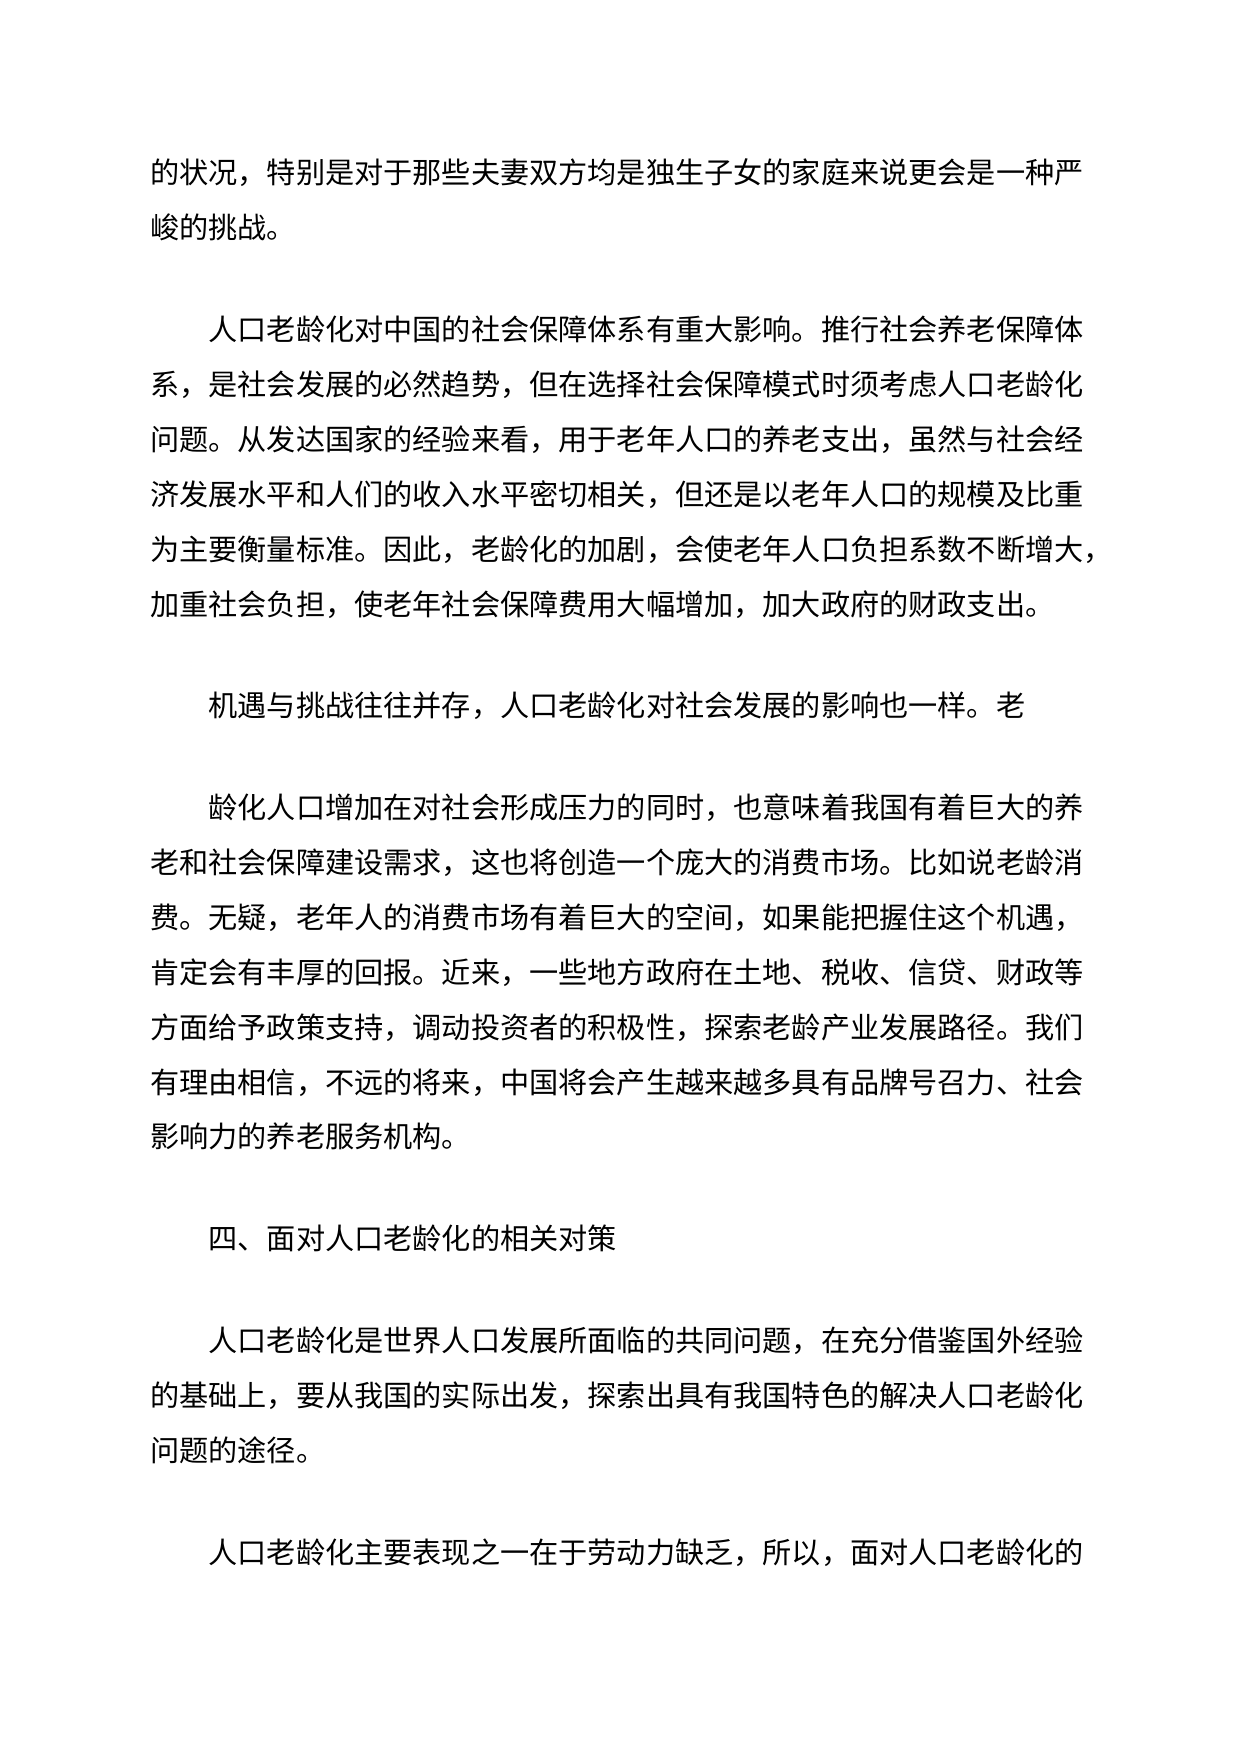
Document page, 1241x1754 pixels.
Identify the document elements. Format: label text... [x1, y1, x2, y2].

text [150, 150, 1090, 247]
text 机遇与挑战往往并存，人口老龄化对社会发展的影响也一样。老 [150, 683, 1090, 725]
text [150, 1529, 1090, 1571]
text 人口老龄化是世界人口发展所面临的共同问题，在充分借鉴国外经验的基础上，要从我国的实际出发，探索出具有我国特色的解决人口老龄化问题的途径。 [150, 1318, 1090, 1470]
text 人口老龄化对中国的社会保障体系有重大影响。推行社会养老保障体系，是社会发展的必然趋势，但在选择社会保障模式时须考虑人口老龄化问题。从发达国家的经验来看，用于老年人口的养老支出，虽然与社会经济发展水平和人们的收入水平密切相关，但还是以老年人口的规模及比重为主要衡量标准。因此，老龄化的加剧，会使老年人口负担系数不断增大，加重社会负担，使老年社会保障费用大幅增加，加大政府的财政支出。 [150, 307, 1090, 623]
text 四、面对人口老龄化的相关对策 [150, 1216, 1090, 1258]
text 龄化人口增加在对社会形成压力的同时，也意味着我国有着巨大的养老和社会保障建设需求，这也将创造一个庞大的消费市场。比如说老龄消费。无疑，老年人的消费市场有着巨大的空间，如果能把握住这个机遇，肯定会有丰厚的回报。近来，一些地方政府在土地、税收、信贷、财政等方面给予政策支持，调动投资者的积极性，探索老龄产业发展路径。我们有理由相信，不远的将来，中国将会产生越来越多具有品牌号召力、社会影响力的养老服务机构。 [150, 785, 1090, 1156]
